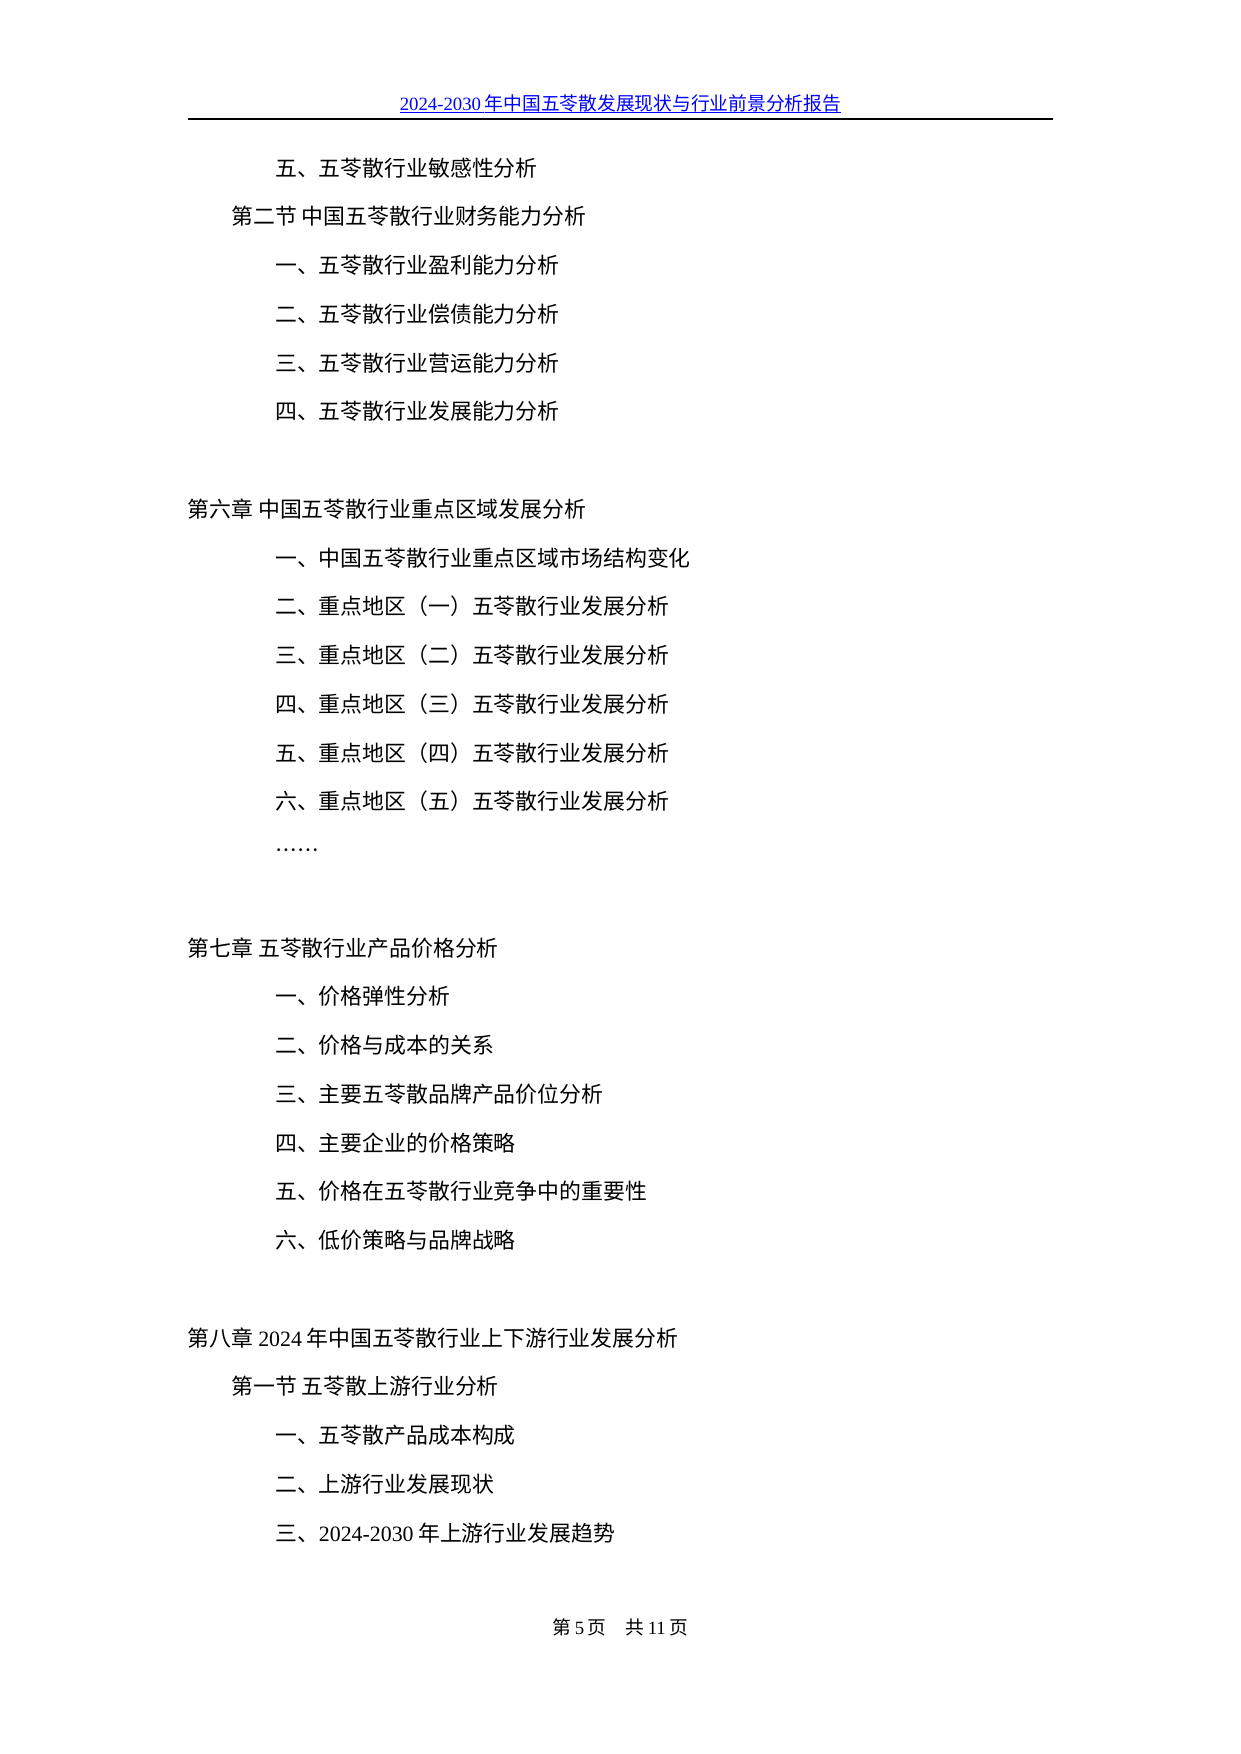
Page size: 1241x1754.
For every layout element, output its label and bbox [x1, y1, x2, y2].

text [187, 150, 1053, 1548]
